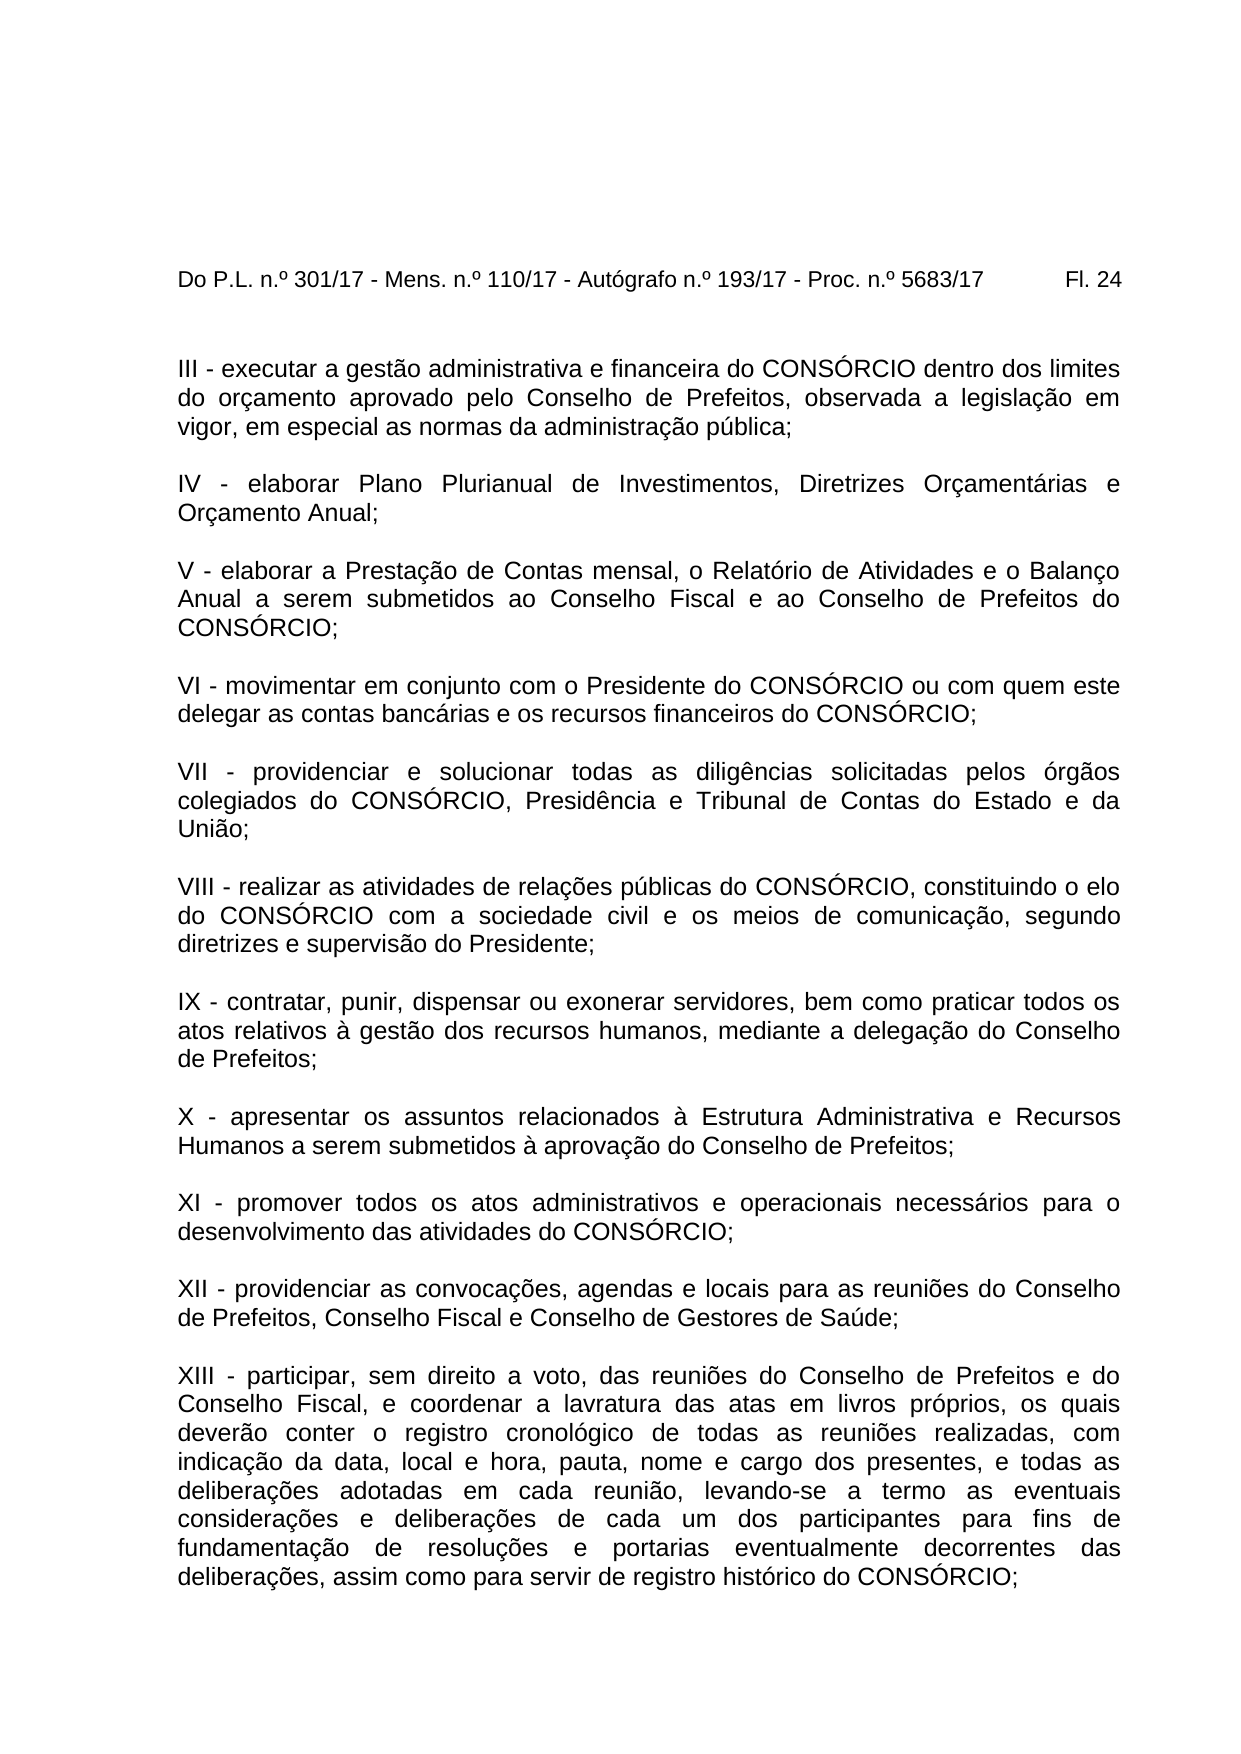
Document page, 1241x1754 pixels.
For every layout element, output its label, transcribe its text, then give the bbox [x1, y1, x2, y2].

text IX - contratar, punir, dispensar ou exonerar servidores, bem como praticar todos os atos relativos à gestão dos recursos humanos, mediante a delegação do Conselho de Prefeitos; [177, 987, 1122, 1073]
text XIII - participar, sem direito a voto, das reuniões do Conselho de Prefeitos e do Conselho Fiscal, e coordenar a lavratura das atas em livros próprios, os quais deverão conter o registro cronológico de todas as reuniões realizadas, com indicação da data, local e hora, pauta, nome e cargo dos presentes, e todas as deliberações adotadas em cada reunião, levando-se a termo as eventuais considerações e deliberações de cada um dos participantes para fins de fundamentação de resoluções e portarias eventualmente decorrentes das deliberações, assim como para servir de registro histórico do CONSÓRCIO; [177, 1361, 1122, 1591]
text V - elaborar a Prestação de Contas mensal, o Relatório de Atividades e o Balanço Anual a serem submetidos ao Conselho Fiscal e ao Conselho de Prefeitos do CONSÓRCIO; [177, 556, 1122, 642]
text IV - elaborar Plano Plurianual de Investimentos, Diretrizes Orçamentárias e Orçamento Anual; [177, 469, 1122, 527]
text VIII - realizar as atividades de relações públicas do CONSÓRCIO, constituindo o elo do CONSÓRCIO com a sociedade civil e os meios de comunicação, segundo diretrizes e supervisão do Presidente; [177, 872, 1122, 958]
text III - executar a gestão administrativa e financeira do CONSÓRCIO dentro dos limites do orçamento aprovado pelo Conselho de Prefeitos, observada a legislação em vigor, em especial as normas da administração pública; [177, 354, 1122, 441]
text XI - promover todos os atos administrativos e operacionais necessários para o desenvolvimento das atividades do CONSÓRCIO; [177, 1188, 1122, 1246]
text VII - providenciar e solucionar todas as diligências solicitadas pelos órgãos colegiados do CONSÓRCIO, Presidência e Tribunal de Contas do Estado e da União; [177, 757, 1122, 843]
text X - apresentar os assuntos relacionados à Estrutura Administrativa e Recursos Humanos a serem submetidos à aprovação do Conselho de Prefeitos; [177, 1102, 1122, 1159]
text XII - providenciar as convocações, agendas e locais para as reuniões do Conselho de Prefeitos, Conselho Fiscal e Conselho de Gestores de Saúde; [177, 1274, 1122, 1332]
text VI - movimentar em conjunto com o Presidente do CONSÓRCIO ou com quem este delegar as contas bancárias e os recursos financeiros do CONSÓRCIO; [177, 671, 1122, 728]
